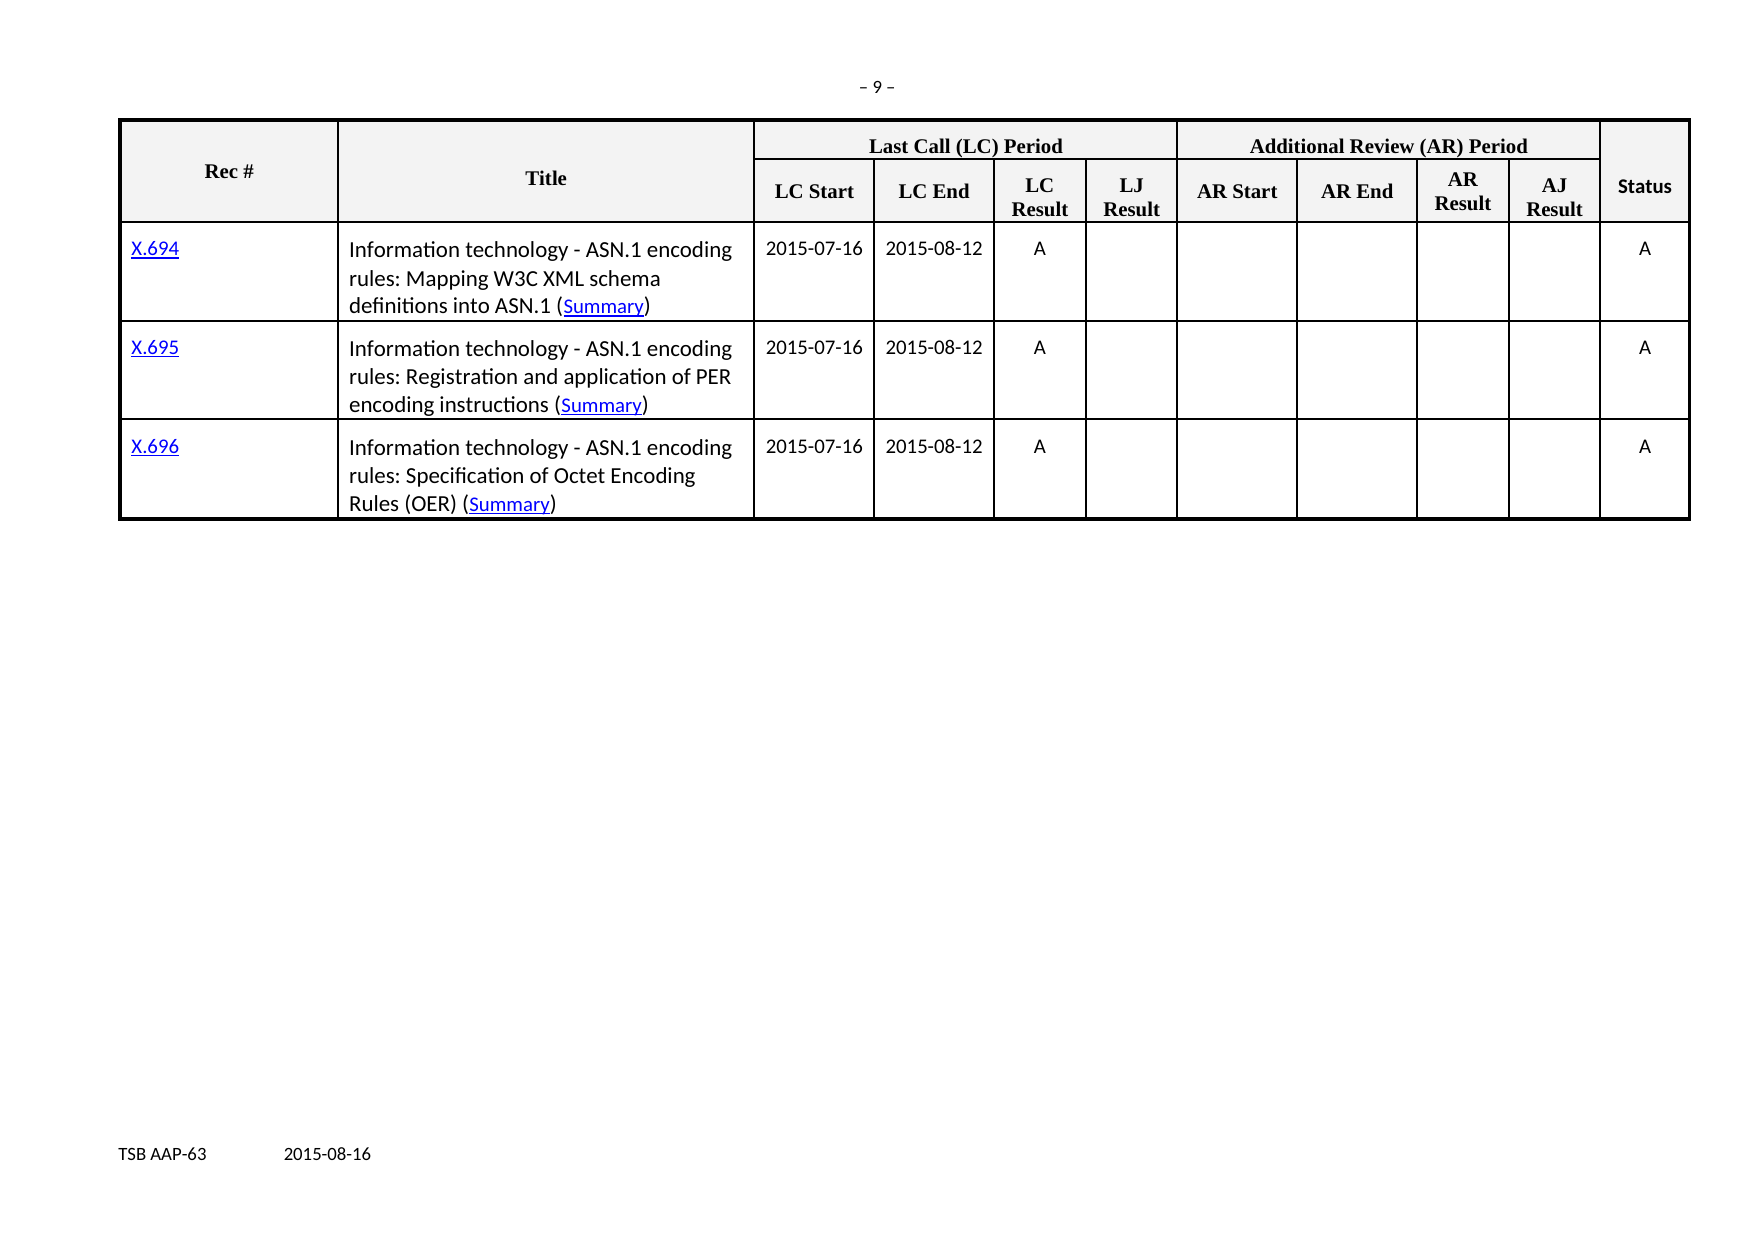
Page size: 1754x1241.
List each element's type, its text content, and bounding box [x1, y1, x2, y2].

table_cell LJ Result [1087, 160, 1176, 221]
table_cell [1510, 322, 1599, 418]
table_cell AR Start [1178, 160, 1296, 221]
table_cell [1418, 322, 1508, 418]
table_cell [1510, 223, 1599, 320]
table_cell AR End [1298, 160, 1416, 221]
table_cell 2015-07-16 [755, 322, 873, 418]
table_cell [1298, 322, 1416, 418]
table_cell [1298, 223, 1416, 320]
table_cell [1087, 322, 1176, 418]
table_cell A [1601, 420, 1688, 517]
table_cell A [1601, 223, 1688, 320]
table_cell X.696 [122, 420, 337, 517]
table_cell LC Result [995, 160, 1085, 221]
table_cell [1087, 223, 1176, 320]
table_cell LC End [875, 160, 993, 221]
table_cell A [1601, 322, 1688, 418]
table_cell 2015-08-12 [875, 420, 993, 517]
table_cell Information technology - ASN.1 encoding rules: Registration and application of PER encoding instructions (Summary) [339, 322, 753, 418]
table_cell Information technology - ASN.1 encoding rules: Specification of Octet Encoding Rules (OER) (Summary) [339, 420, 753, 517]
table_cell 2015-08-12 [875, 322, 993, 418]
table_cell LC Start [755, 160, 873, 221]
table_cell [1178, 322, 1296, 418]
table_cell X.694 [122, 223, 337, 320]
table_cell X.695 [122, 322, 337, 418]
table_cell 2015-07-16 [755, 420, 873, 517]
table_header Rec # [122, 122, 337, 221]
table_cell 2015-08-12 [875, 223, 993, 320]
table_cell [1178, 420, 1296, 517]
table_cell [1418, 420, 1508, 517]
table_cell 2015-07-16 [755, 223, 873, 320]
table_cell A [995, 420, 1085, 517]
table_cell [1087, 420, 1176, 517]
table_cell [1178, 223, 1296, 320]
table_cell Information technology - ASN.1 encoding rules: Mapping W3C XML schema definitions into ASN.1 (Summary) [339, 223, 753, 320]
table_cell [1418, 223, 1508, 320]
table_cell AR Result [1418, 160, 1508, 221]
table_cell A [995, 223, 1085, 320]
table_cell [1298, 420, 1416, 517]
table_cell A [995, 322, 1085, 418]
table_cell AJ Result [1510, 160, 1599, 221]
table_header Additional Review (AR) Period [1178, 122, 1599, 158]
table_header Last Call (LC) Period [755, 122, 1176, 158]
table_header Status [1601, 122, 1688, 221]
table_header Title [339, 122, 753, 221]
table_cell [1510, 420, 1599, 517]
